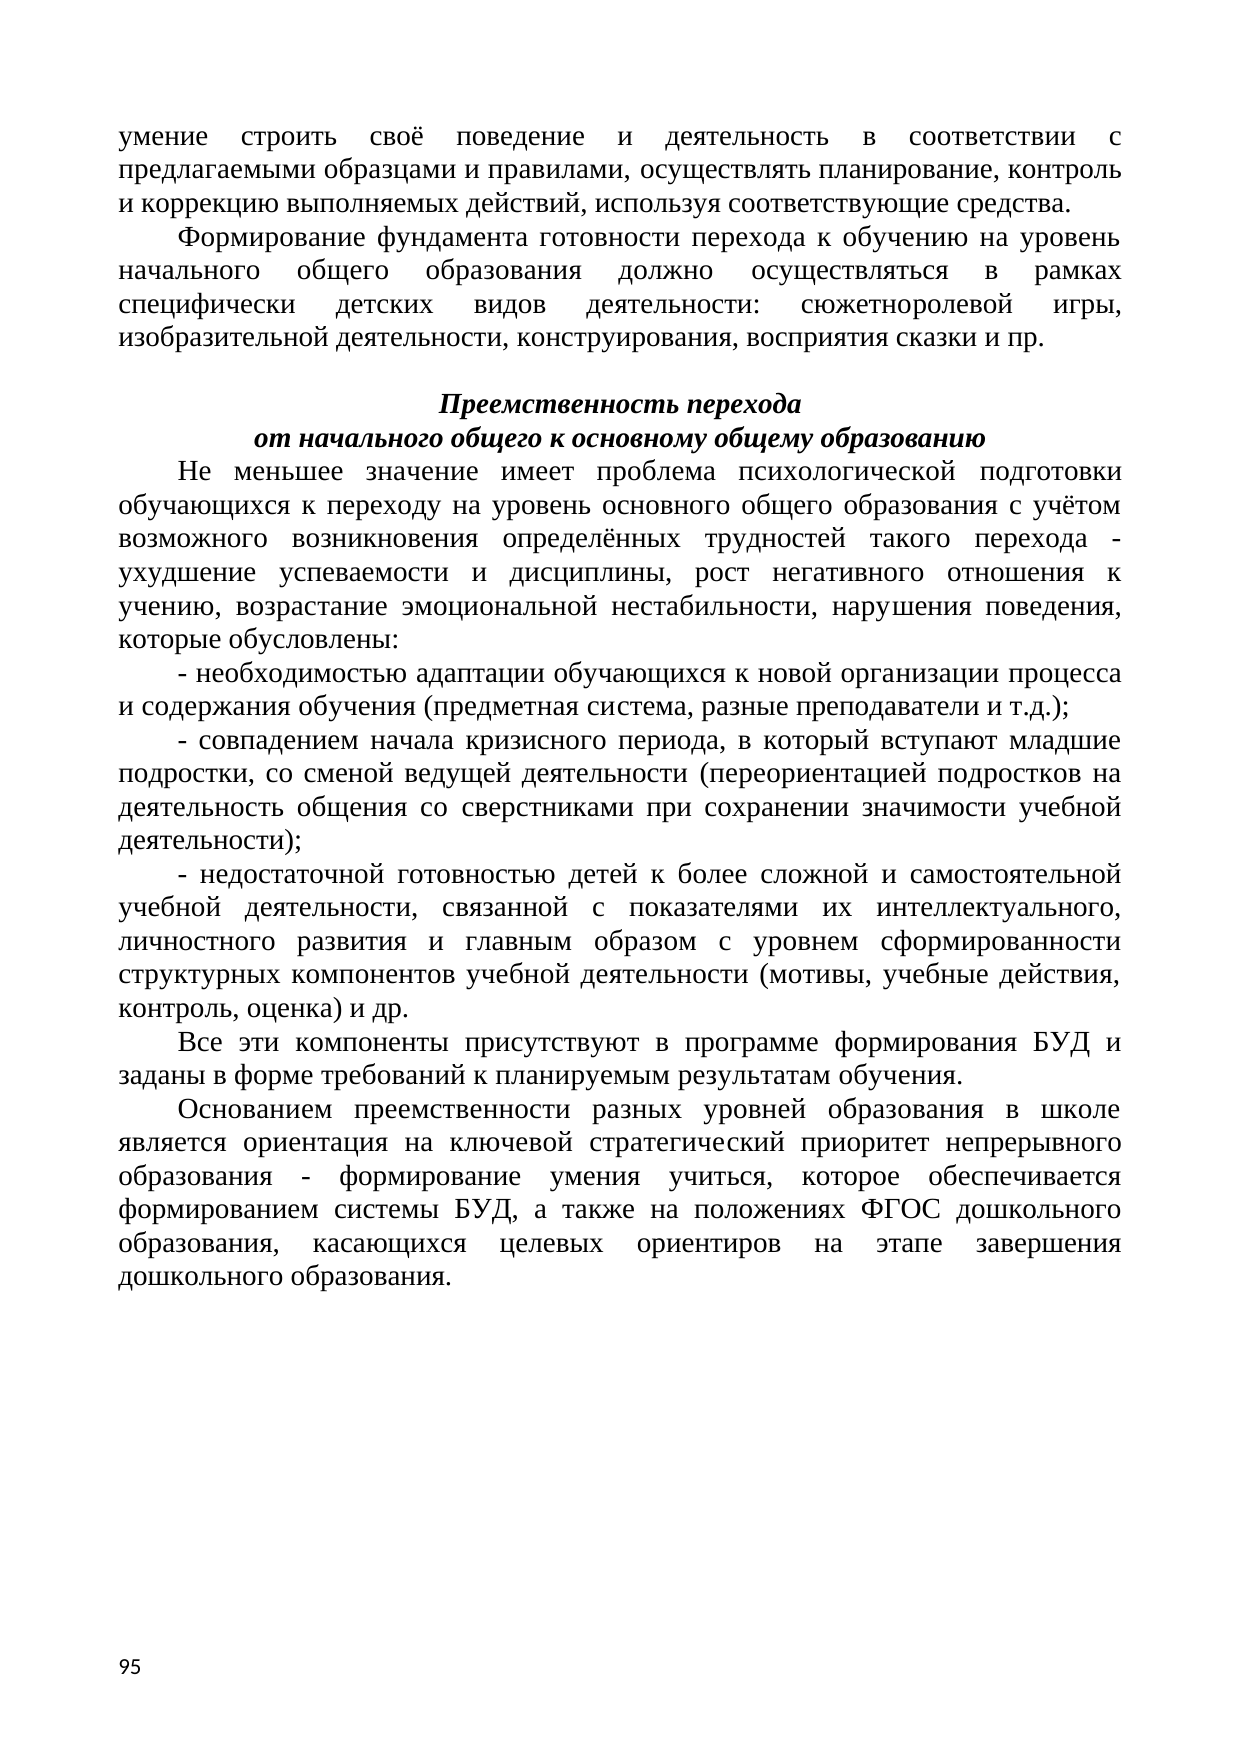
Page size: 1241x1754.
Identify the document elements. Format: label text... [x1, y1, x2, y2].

text Не меньшее значение имеет проблема психологической подготовки обучающихся к переходу на уровень основного общего образования с учётом возможного возникновения определённых трудностей такого перехода - ухудшение успеваемости и дисциплины, рост негативного отношения к учению, возрастание эмоциональной нестабильности, нарушения поведения, которые обусловлены: [118, 453, 1122, 655]
text Формирование фундамента готовности перехода к обучению на уровень начального общего образования должно осуществляться в рамках специфически детских видов деятельности: сюжетноролевой игры, изобразительной деятельности, конструирования, восприятия сказки и пр. [118, 219, 1122, 353]
text - совпадением начала кризисного периода, в который вступают младшие подростки, со сменой ведущей деятельности (переориентацией подростков на деятельность общения со сверстниками при сохранении значимости учебной деятельности); [118, 722, 1122, 856]
text - необходимостью адаптации обучающихся к новой организации процесса и содержания обучения (предметная система, разные преподаватели и т.д.); [118, 655, 1122, 722]
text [118, 118, 1122, 219]
text Основанием преемственности разных уровней образования в школе является ориентация на ключевой стратегический приоритет непрерывного образования - формирование умения учиться, которое обеспечивается формированием системы БУД, а также на положениях ФГОС дошкольного образования, касающихся целевых ориентиров на этапе завершения дошкольного образования. [118, 1091, 1122, 1292]
text Все эти компоненты присутствуют в программе формирования БУД и заданы в форме требований к планируемым результатам обучения. [118, 1024, 1122, 1091]
text - недостаточной готовностью детей к более сложной и самостоятельной учебной деятельности, связанной с показателями их интеллектуального, личностного развития и главным образом с уровнем сформированности структурных компонентов учебной деятельности (мотивы, учебные действия, контроль, оценка) и др. [118, 856, 1122, 1024]
text Преемственность перехода [118, 386, 1122, 420]
text от начального общего к основному общему образованию [118, 420, 1122, 453]
